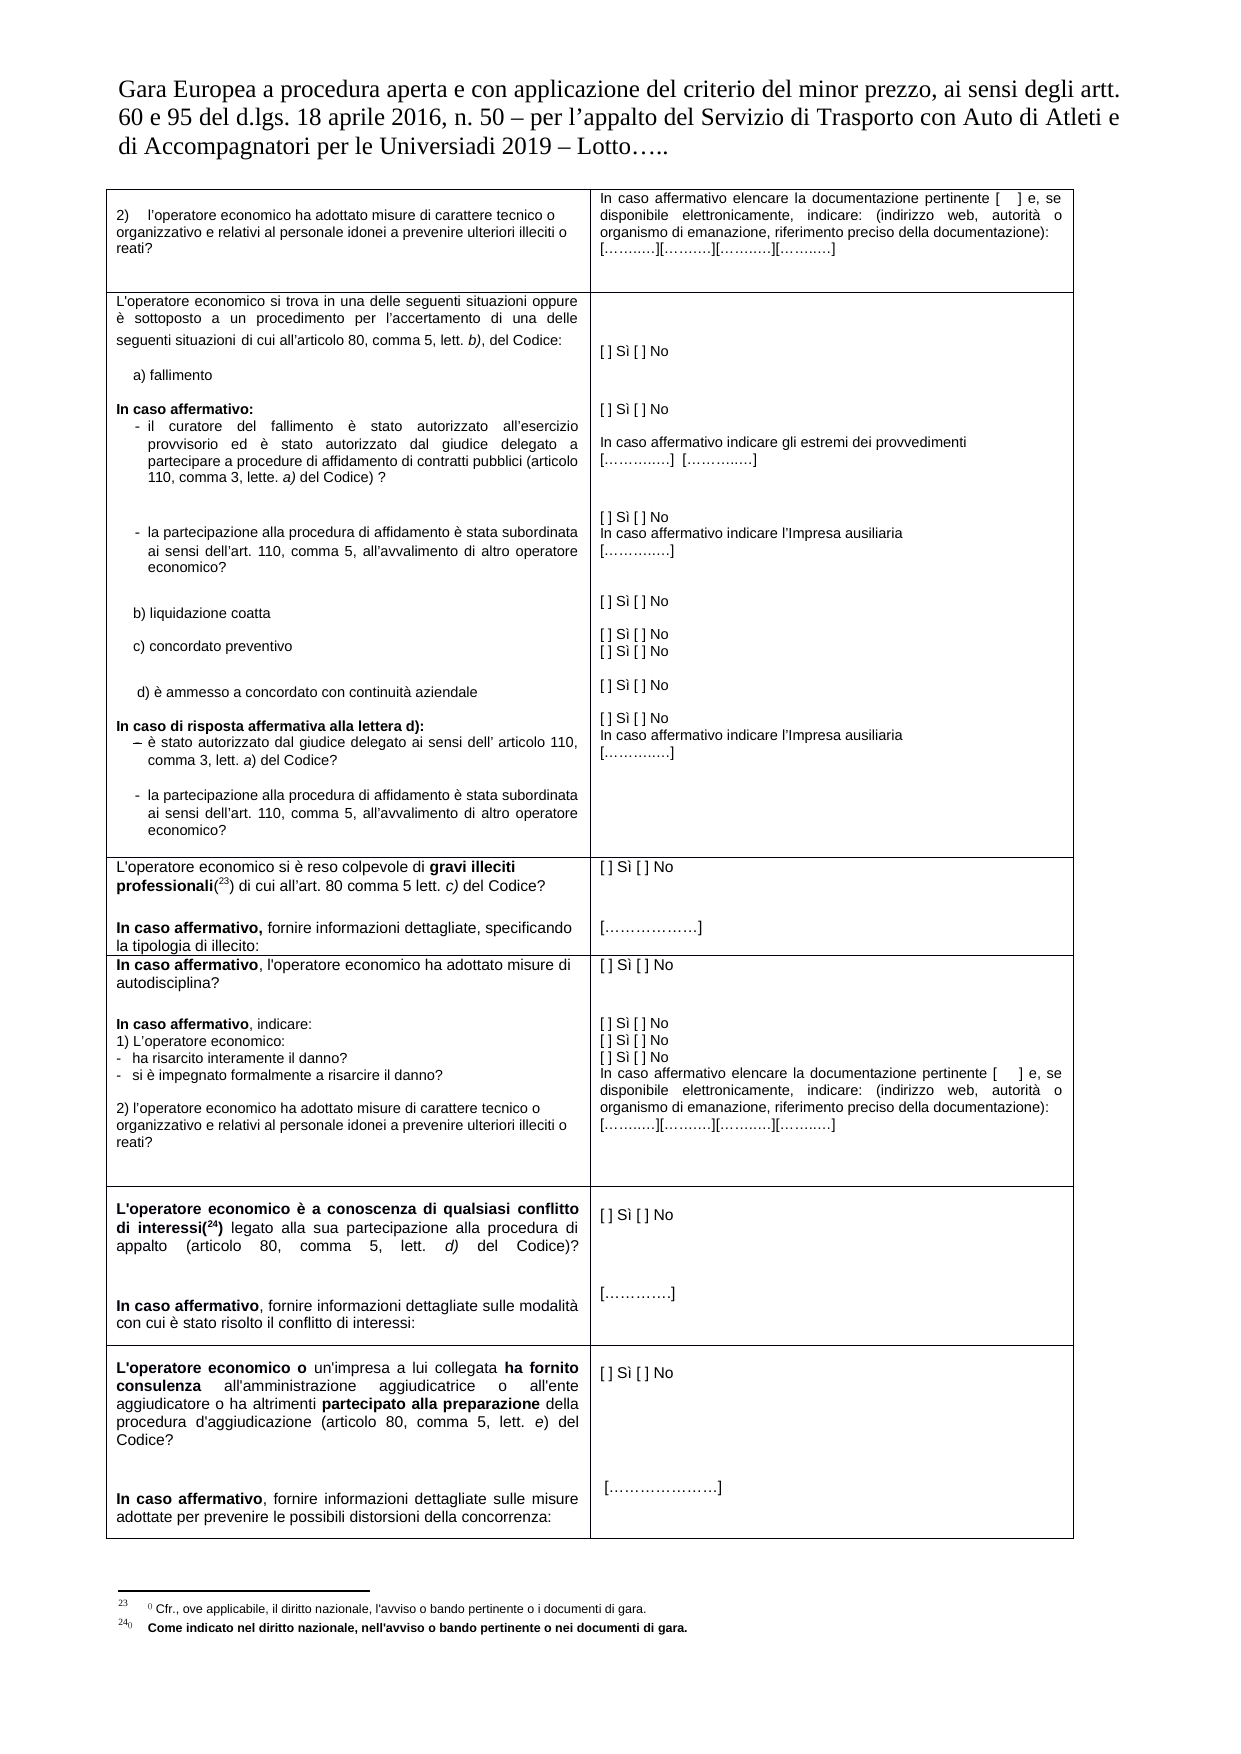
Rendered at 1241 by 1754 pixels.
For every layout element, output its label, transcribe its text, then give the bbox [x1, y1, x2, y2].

table_cell [ ] Sì [ ] No […………………] [591, 1346, 1073, 1538]
table_cell L'operatore economico si è reso colpevole di gravi illeciti professionali() di cui all’art. 80 comma 5 lett. c) del Codice? In caso affermativo, fornire informazioni dettagliate, specificando la tipologia di illecito: [107, 858, 590, 955]
table_cell L'operatore economico o un'impresa a lui collegata ha fornito consulenza all'amministrazione aggiudicatrice o all'ente aggiudicatore o ha altrimenti partecipato alla preparazione della procedura d'aggiudicazione (articolo 80, comma 5, lett. e) del Codice? In caso affermativo, fornire informazioni dettagliate sulle misure adottate per prevenire le possibili distorsioni della concorrenza: [107, 1346, 590, 1538]
table_cell L'operatore economico si trova in una delle seguenti situazioni oppure è sottoposto a un procedimento per l’accertamento di una delle seguenti situazioni di cui all’articolo 80, comma 5, lett. b), del Codice: a) fallimento In caso affermativo: il curatore del fallimento è stato autorizzato all’esercizio provvisorio ed è stato autorizzato dal giudice delegato a partecipare a procedure di affidamento di contratti pubblici (articolo 110, comma 3, lette. a) del Codice) ? la partecipazione alla procedura di affidamento è stata subordinata ai sensi dell’art. 110, comma 5, all’avvalimento di altro operatore economico? b) liquidazione coatta c) concordato preventivo d) è ammesso a concordato con continuità aziendale In caso di risposta affermativa alla lettera d): è stato autorizzato dal giudice delegato ai sensi dell’ articolo 110, comma 3, lett. a) del Codice? la partecipazione alla procedura di affidamento è stata subordinata ai sensi dell’art. 110, comma 5, all’avvalimento di altro operatore economico? [107, 293, 590, 857]
table_cell [ ] Sì [ ] No [………………] [591, 858, 1073, 955]
table_cell [ ] Sì [ ] No [………….] [591, 1187, 1073, 1345]
table_cell In caso affermativo, l'operatore economico ha adottato misure di autodisciplina? In caso affermativo, indicare: 1) L’operatore economico: - ha risarcito interamente il danno? - si è impegnato formalmente a risarcire il danno? 2) l’operatore economico ha adottato misure di carattere tecnico o organizzativo e relativi al personale idonei a prevenire ulteriori illeciti o reati? [107, 956, 590, 1186]
table_cell [ ] Sì [ ] No [ ] Sì [ ] No In caso affermativo indicare gli estremi dei provvedimenti [………..…] [………..…] [ ] Sì [ ] No In caso affermativo indicare l’Impresa ausiliaria [………..…] [ ] Sì [ ] No [ ] Sì [ ] No [ ] Sì [ ] No [ ] Sì [ ] No [ ] Sì [ ] No In caso affermativo indicare l’Impresa ausiliaria [………..…] [591, 293, 1073, 857]
table_cell L'operatore economico è a conoscenza di qualsiasi conflitto di interessi() legato alla sua partecipazione alla procedura di appalto (articolo 80, comma 5, lett. d) del Codice)? In caso affermativo, fornire informazioni dettagliate sulle modalità con cui è stato risolto il conflitto di interessi: [107, 1187, 590, 1345]
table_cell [591, 190, 1073, 292]
